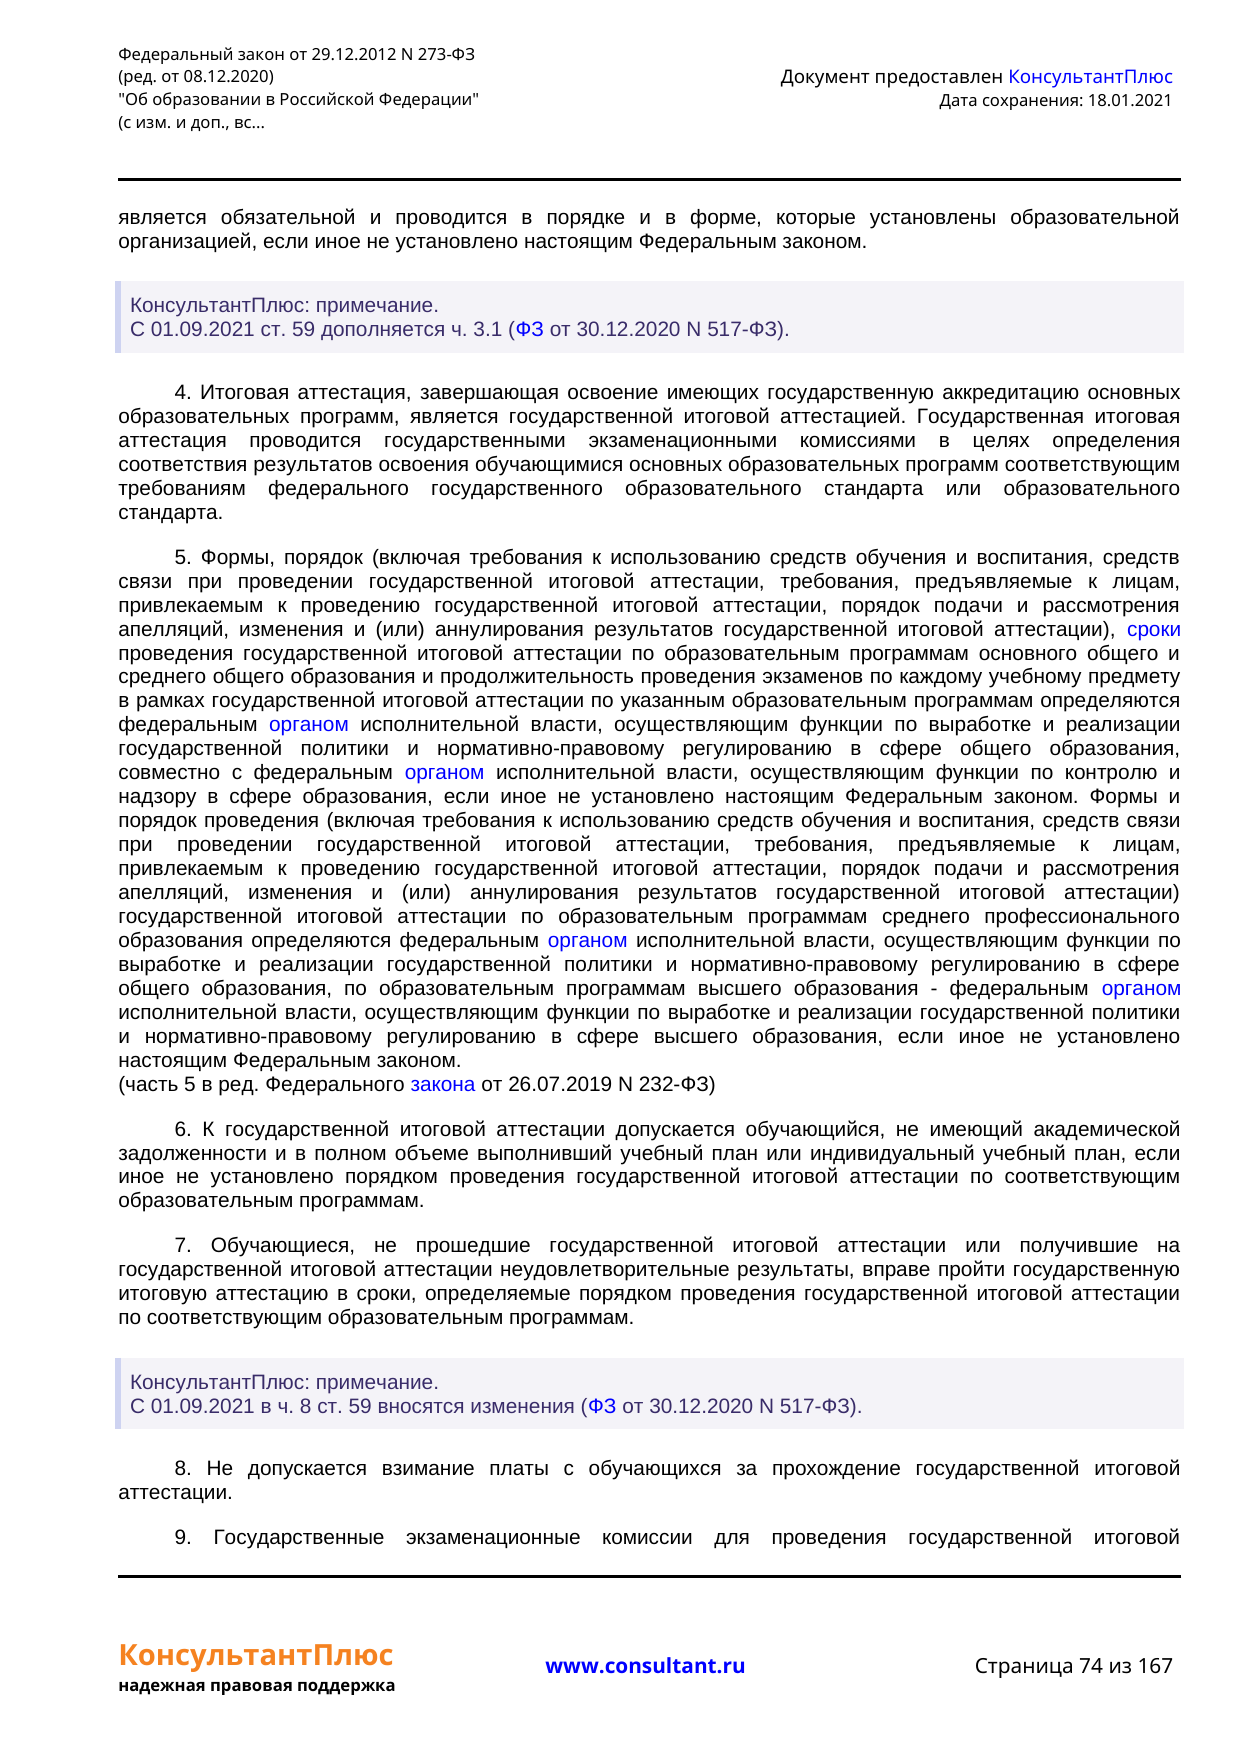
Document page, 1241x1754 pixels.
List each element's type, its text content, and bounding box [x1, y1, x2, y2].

text 7. Обучающиеся, не прошедшие государственной итоговой аттестации или получившие на государственной итоговой аттестации неудовлетворительные результаты, вправе пройти государственную итоговую аттестацию в сроки, определяемые порядком проведения государственной итоговой аттестации по соответствующим образовательным программам. [118, 1233, 1181, 1329]
text 8. Не допускается взимание платы с обучающихся за прохождение государственной итоговой аттестации. [118, 1456, 1181, 1504]
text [118, 205, 1181, 253]
text 5. Формы, порядок (включая требования к использованию средств обучения и воспитания, средств связи при проведении государственной итоговой аттестации, требования, предъявляемые к лицам, привлекаемым к проведению государственной итоговой аттестации, порядок подачи и рассмотрения апелляций, изменения и (или) аннулирования результатов государственной итоговой аттестации), сроки проведения государственной итоговой аттестации по образовательным программам основного общего и среднего общего образования и продолжительность проведения экзаменов по каждому учебному предмету в рамках государственной итоговой аттестации по указанным образовательным программам определяются федеральным органом исполнительной власти, осуществляющим функции по выработке и реализации государственной политики и нормативно-правовому регулированию в сфере общего образования, совместно с федеральным органом исполнительной власти, осуществляющим функции по контролю и надзору в сфере образования, если иное не установлено настоящим Федеральным законом. Формы и порядок проведения (включая требования к использованию средств обучения и воспитания, средств связи при проведении государственной итоговой аттестации, требования, предъявляемые к лицам, привлекаемым к проведению государственной итоговой аттестации, порядок подачи и рассмотрения апелляций, изменения и (или) аннулирования результатов государственной итоговой аттестации) государственной итоговой аттестации по образовательным программам среднего профессионального образования определяются федеральным органом исполнительной власти, осуществляющим функции по выработке и реализации государственной политики и нормативно-правовому регулированию в сфере общего образования, по образовательным программам высшего образования - федеральным органом исполнительной власти, осуществляющим функции по выработке и реализации государственной политики и нормативно-правовому регулированию в сфере высшего образования, если иное не установлено настоящим Федеральным законом. [118, 544, 1181, 1072]
text 6. К государственной итоговой аттестации допускается обучающийся, не имеющий академической задолженности и в полном объеме выполнивший учебный план или индивидуальный учебный план, если иное не установлено порядком проведения государственной итоговой аттестации по соответствующим образовательным программам. [118, 1116, 1181, 1212]
text (часть 5 в ред. Федерального закона от 26.07.2019 N 232-ФЗ) [118, 1072, 1181, 1096]
text 4. Итоговая аттестация, завершающая освоение имеющих государственную аккредитацию основных образовательных программ, является государственной итоговой аттестацией. Государственная итоговая аттестация проводится государственными экзаменационными комиссиями в целях определения соответствия результатов освоения обучающимися основных образовательных программ соответствующим требованиям федерального государственного образовательного стандарта или образовательного стандарта. [118, 380, 1181, 524]
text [118, 1525, 1181, 1549]
table_header КонсультантПлюс: примечание. С 01.09.2021 ст. 59 дополняется ч. 3.1 (ФЗ от 30.12.2020 N 517-ФЗ). [121, 281, 1178, 353]
table_header КонсультантПлюс: примечание. С 01.09.2021 в ч. 8 ст. 59 вносятся изменения (ФЗ от 30.12.2020 N 517-ФЗ). [121, 1358, 1178, 1429]
